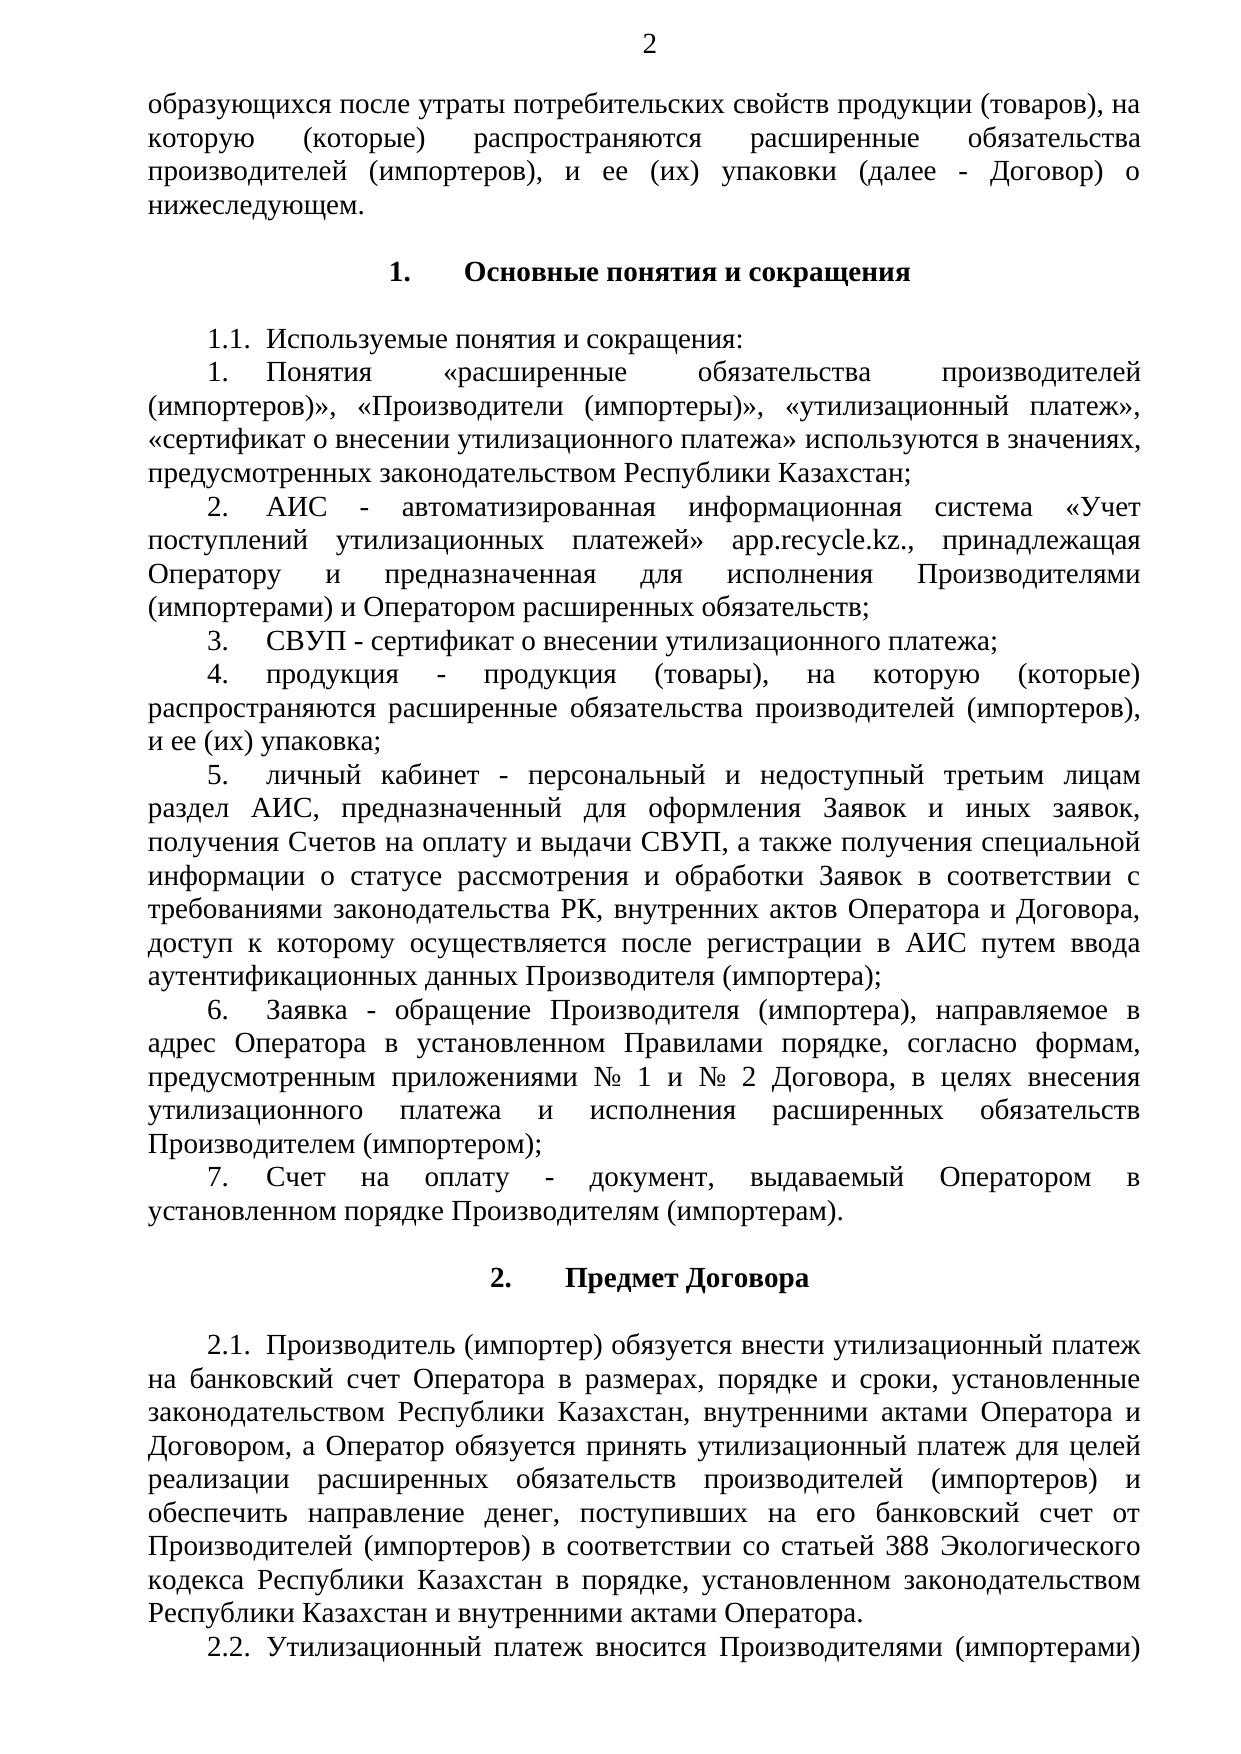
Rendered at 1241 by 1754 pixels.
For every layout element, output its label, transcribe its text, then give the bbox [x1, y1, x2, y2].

list Производитель (импортер) обязуется внести утилизационный платеж на банковский счет Оператора в размерах, порядке и сроки, установленные законодательством Республики Казахстан, внутренними актами Оператора и Договором, а Оператор обязуется принять утилизационный платеж для целей реализации расширенных обязательств производителей (импортеров) и обеспечить направление денег, поступивших на его банковский счет от Производителей (импортеров) в соответствии со статьей 388 Экологического кодекса Республики Казахстан в порядке, установленном законодательством Республики Казахстан и внутренними актами Оператора. [148, 1327, 1142, 1629]
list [148, 1629, 1141, 1663]
list личный кабинет - персональный и недоступный третьим лицам раздел АИС, предназначенный для оформления Заявок и иных заявок, получения Счетов на оплату и выдачи СВУП, а также получения специальной информации о статусе рассмотрения и обработки Заявок в соответствии с требованиями законодательства РК, внутренних актов Оператора и Договора, доступ к которому осуществляется после регистрации в АИС путем ввода аутентификационных данных Производителя (импортера); [148, 757, 1141, 992]
list Используемые понятия и сокращения: [148, 321, 1141, 354]
list Счет на оплату - документ, выдаваемый Оператором в установленном порядке Производителям (импортерам). [148, 1159, 1141, 1227]
list продукция - продукция (товары), на которую (которые) распространяются расширенные обязательства производителей (импортеров), и ее (их) упаковка; [148, 656, 1141, 757]
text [148, 86, 1141, 220]
list АИС - автоматизированная информационная система «Учет поступлений утилизационных платежей» app.recycle.kz., принадлежащая Оператору и предназначенная для исполнения Производителями (импортерами) и Оператором расширенных обязательств; [148, 489, 1141, 623]
list Понятия «расширенные обязательства производителей (импортеров)», «Производители (импортеры)», «утилизационный платеж», «сертификат о внесении утилизационного платежа» используются в значениях, предусмотренных законодательством Республики Казахстан; [148, 354, 1141, 489]
subtitle Основные понятия и сокращения [148, 254, 1152, 287]
list СВУП - сертификат о внесении утилизационного платежа; [148, 623, 1141, 656]
subtitle Предмет Договора [148, 1260, 1152, 1294]
list Заявка - обращение Производителя (импортера), направляемое в адрес Оператора в установленном Правилами порядке, согласно формам, предусмотренным приложениями № 1 и № 2 Договора, в целях внесения утилизационного платежа и исполнения расширенных обязательств Производителем (импортером); [148, 992, 1141, 1159]
